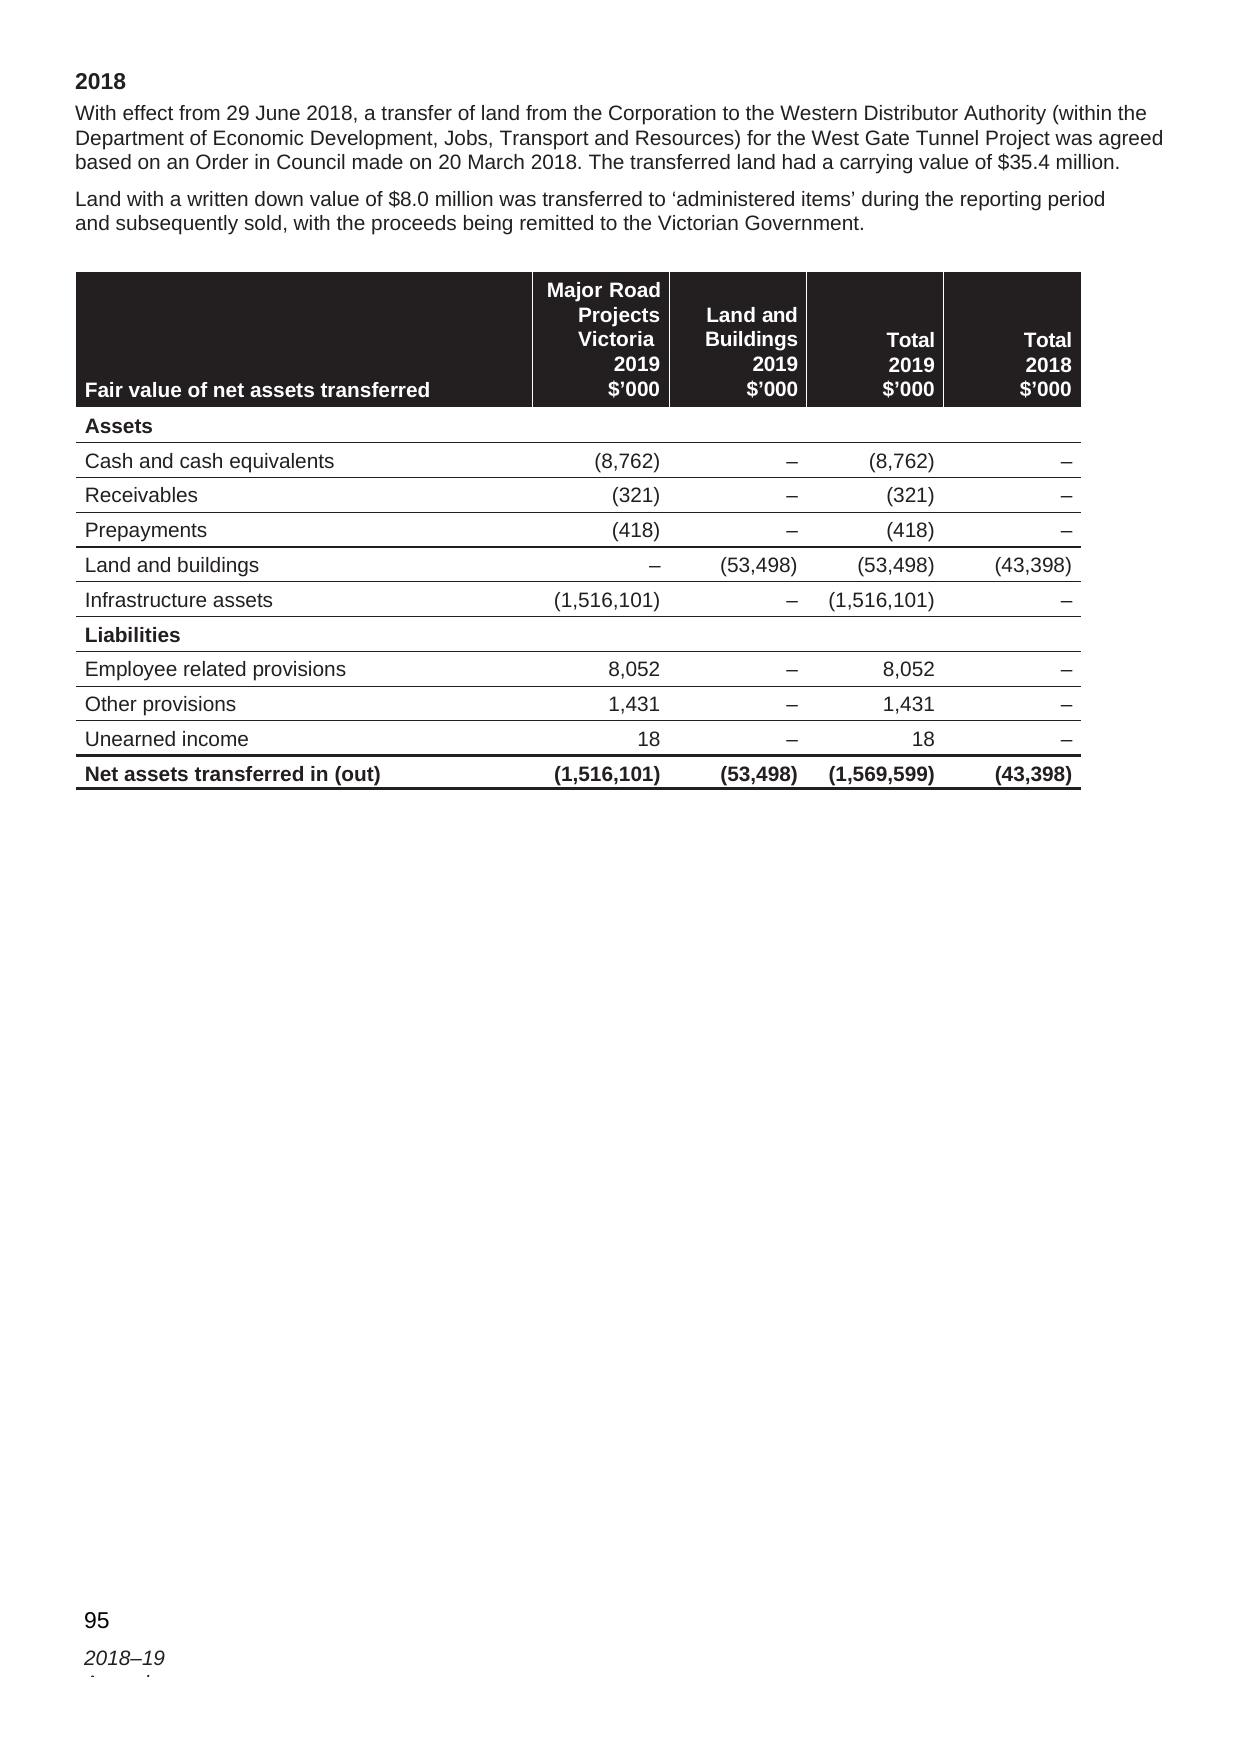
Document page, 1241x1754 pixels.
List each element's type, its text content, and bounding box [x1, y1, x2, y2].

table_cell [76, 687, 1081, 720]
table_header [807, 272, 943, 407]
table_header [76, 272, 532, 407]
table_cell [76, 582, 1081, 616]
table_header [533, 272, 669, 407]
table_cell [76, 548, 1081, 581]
subtitle 2018 [75, 68, 1178, 94]
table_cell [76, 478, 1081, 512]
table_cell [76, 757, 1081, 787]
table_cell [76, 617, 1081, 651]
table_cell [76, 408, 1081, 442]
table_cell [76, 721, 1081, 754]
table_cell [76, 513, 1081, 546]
text With effect from 29 June 2018, a transfer of land from the Corporation to the Western Distributor Authority (within the Department of Economic Development, Jobs, Transport and Resources) for the West Gate Tunnel Project was agreed based on an Order in Council made on 20 March 2018. The transferred land had a carrying value of $35.4 million. [75, 101, 1178, 174]
text Land with a written down value of $8.0 million was transferred to ‘administered items’ during the reporting period and subsequently sold, with the proceeds being remitted to the Victorian Government. [75, 187, 1114, 235]
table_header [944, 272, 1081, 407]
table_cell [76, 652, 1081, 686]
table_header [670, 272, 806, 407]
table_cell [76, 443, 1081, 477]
